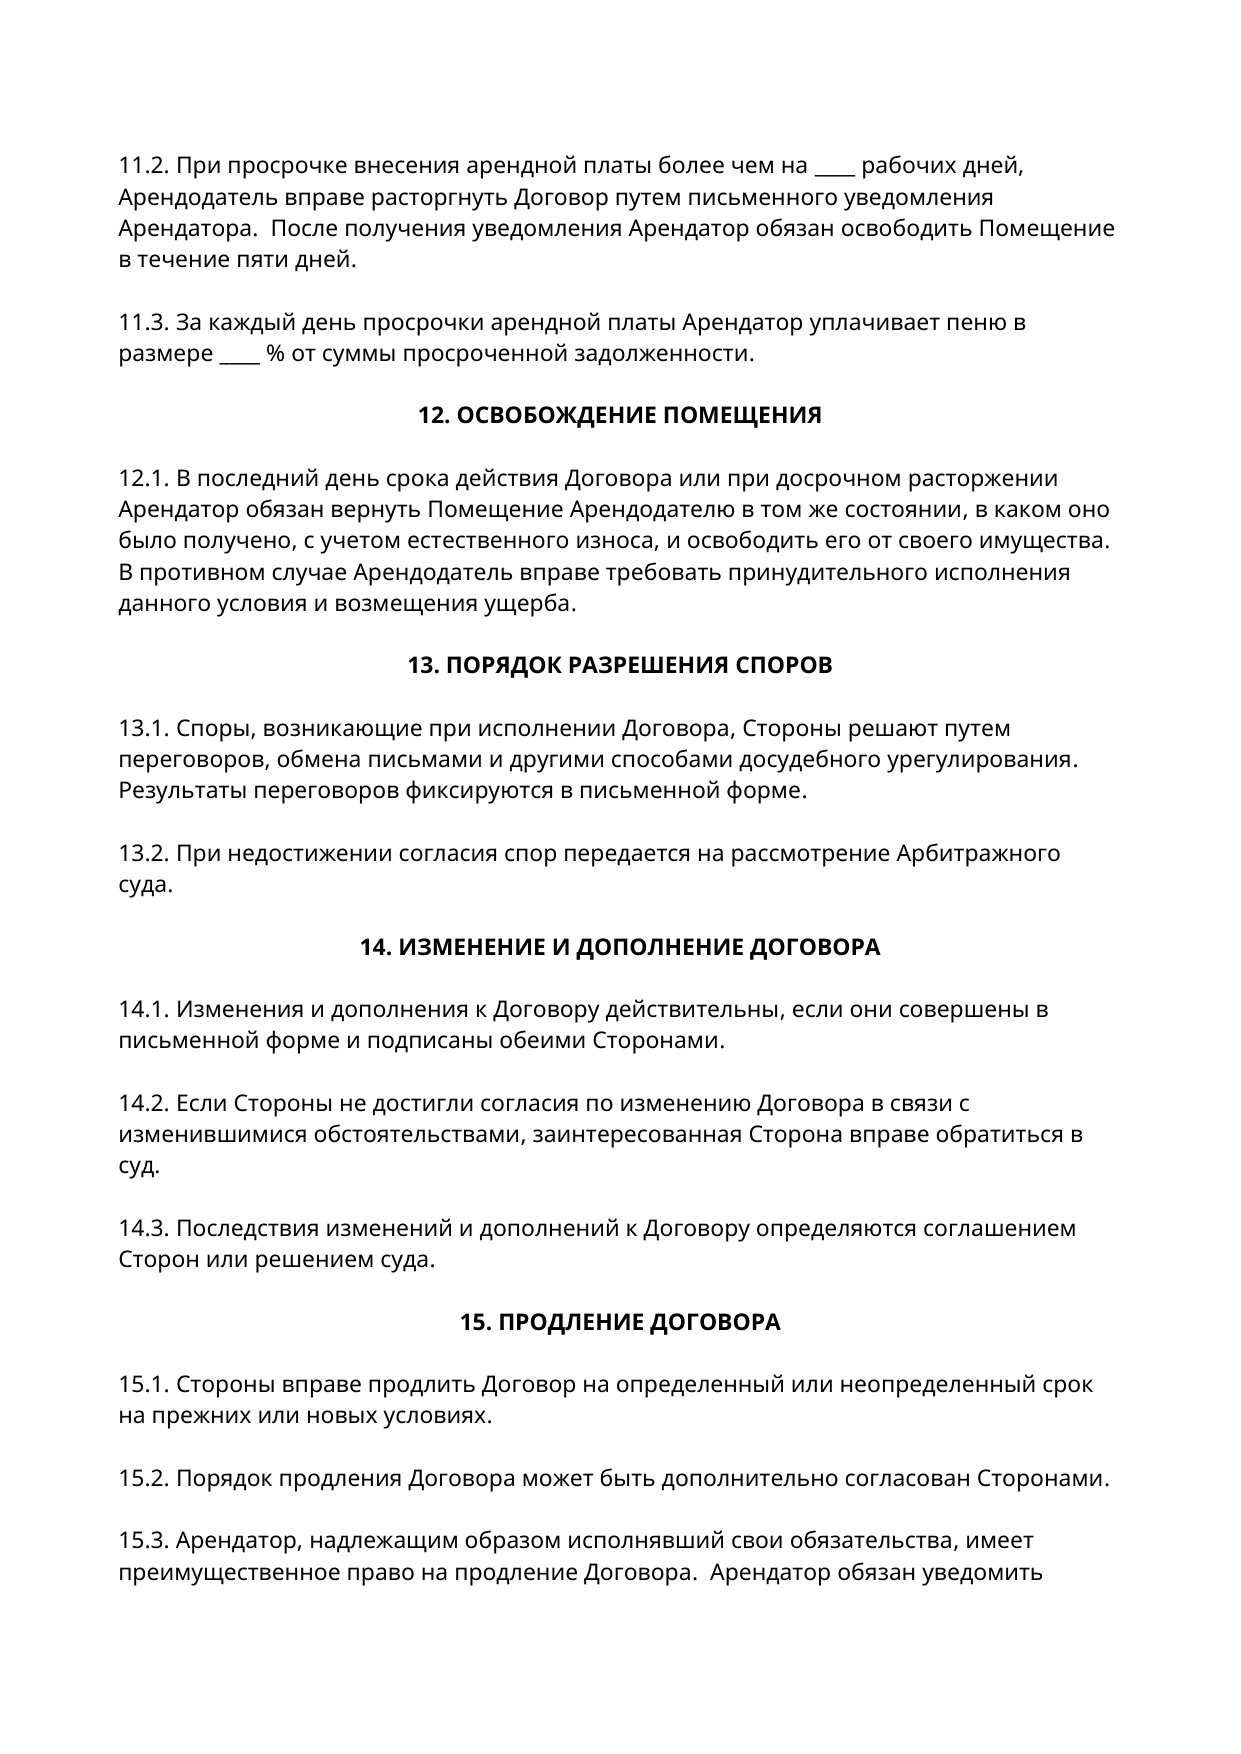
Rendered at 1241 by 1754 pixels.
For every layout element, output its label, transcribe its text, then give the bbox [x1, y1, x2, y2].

text 14. ИЗМЕНЕНИЕ И ДОПОЛНЕНИЕ ДОГОВОРА [118, 931, 1122, 962]
text 14.2. Если Стороны не достигли согласия по изменению Договора в связи с изменившимися обстоятельствами, заинтересованная Сторона вправе обратиться в суд. [118, 1087, 1122, 1181]
text 14.3. Последствия изменений и дополнений к Договору определяются соглашением Сторон или решением суда. [118, 1212, 1122, 1274]
text 13. ПОРЯДОК РАЗРЕШЕНИЯ СПОРОВ [118, 649, 1122, 681]
text 11.3. За каждый день просрочки арендной платы Арендатор уплачивает пеню в размере ____ % от суммы просроченной задолженности. [118, 306, 1122, 368]
text 13.1. Споры, возникающие при исполнении Договора, Стороны решают путем переговоров, обмена письмами и другими способами досудебного урегулирования. Результаты переговоров фиксируются в письменной форме. [118, 712, 1122, 806]
text 15.1. Стороны вправе продлить Договор на определенный или неопределенный срок на прежних или новых условиях. [118, 1368, 1122, 1431]
text 15.2. Порядок продления Договора может быть дополнительно согласован Сторонами. [118, 1462, 1122, 1493]
text 12.1. В последний день срока действия Договора или при досрочном расторжении Арендатор обязан вернуть Помещение Арендодателю в том же состоянии, в каком оно было получено, с учетом естественного износа, и освободить его от своего имущества. В противном случае Арендодатель вправе требовать принудительного исполнения данного условия и возмещения ущерба. [118, 462, 1122, 618]
text 12. ОСВОБОЖДЕНИЕ ПОМЕЩЕНИЯ [118, 399, 1122, 431]
text 14.1. Изменения и дополнения к Договору действительны, если они совершены в письменной форме и подписаны обеими Сторонами. [118, 993, 1122, 1056]
text 11.2. При просрочке внесения арендной платы более чем на ____ рабочих дней, Арендодатель вправе расторгнуть Договор путем письменного уведомления Арендатора. После получения уведомления Арендатор обязан освободить Помещение в течение пяти дней. [118, 149, 1122, 274]
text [118, 1524, 1122, 1587]
text 13.2. При недостижении согласия спор передается на рассмотрение Арбитражного суда. [118, 837, 1122, 899]
text 15. ПРОДЛЕНИЕ ДОГОВОРА [118, 1306, 1122, 1337]
